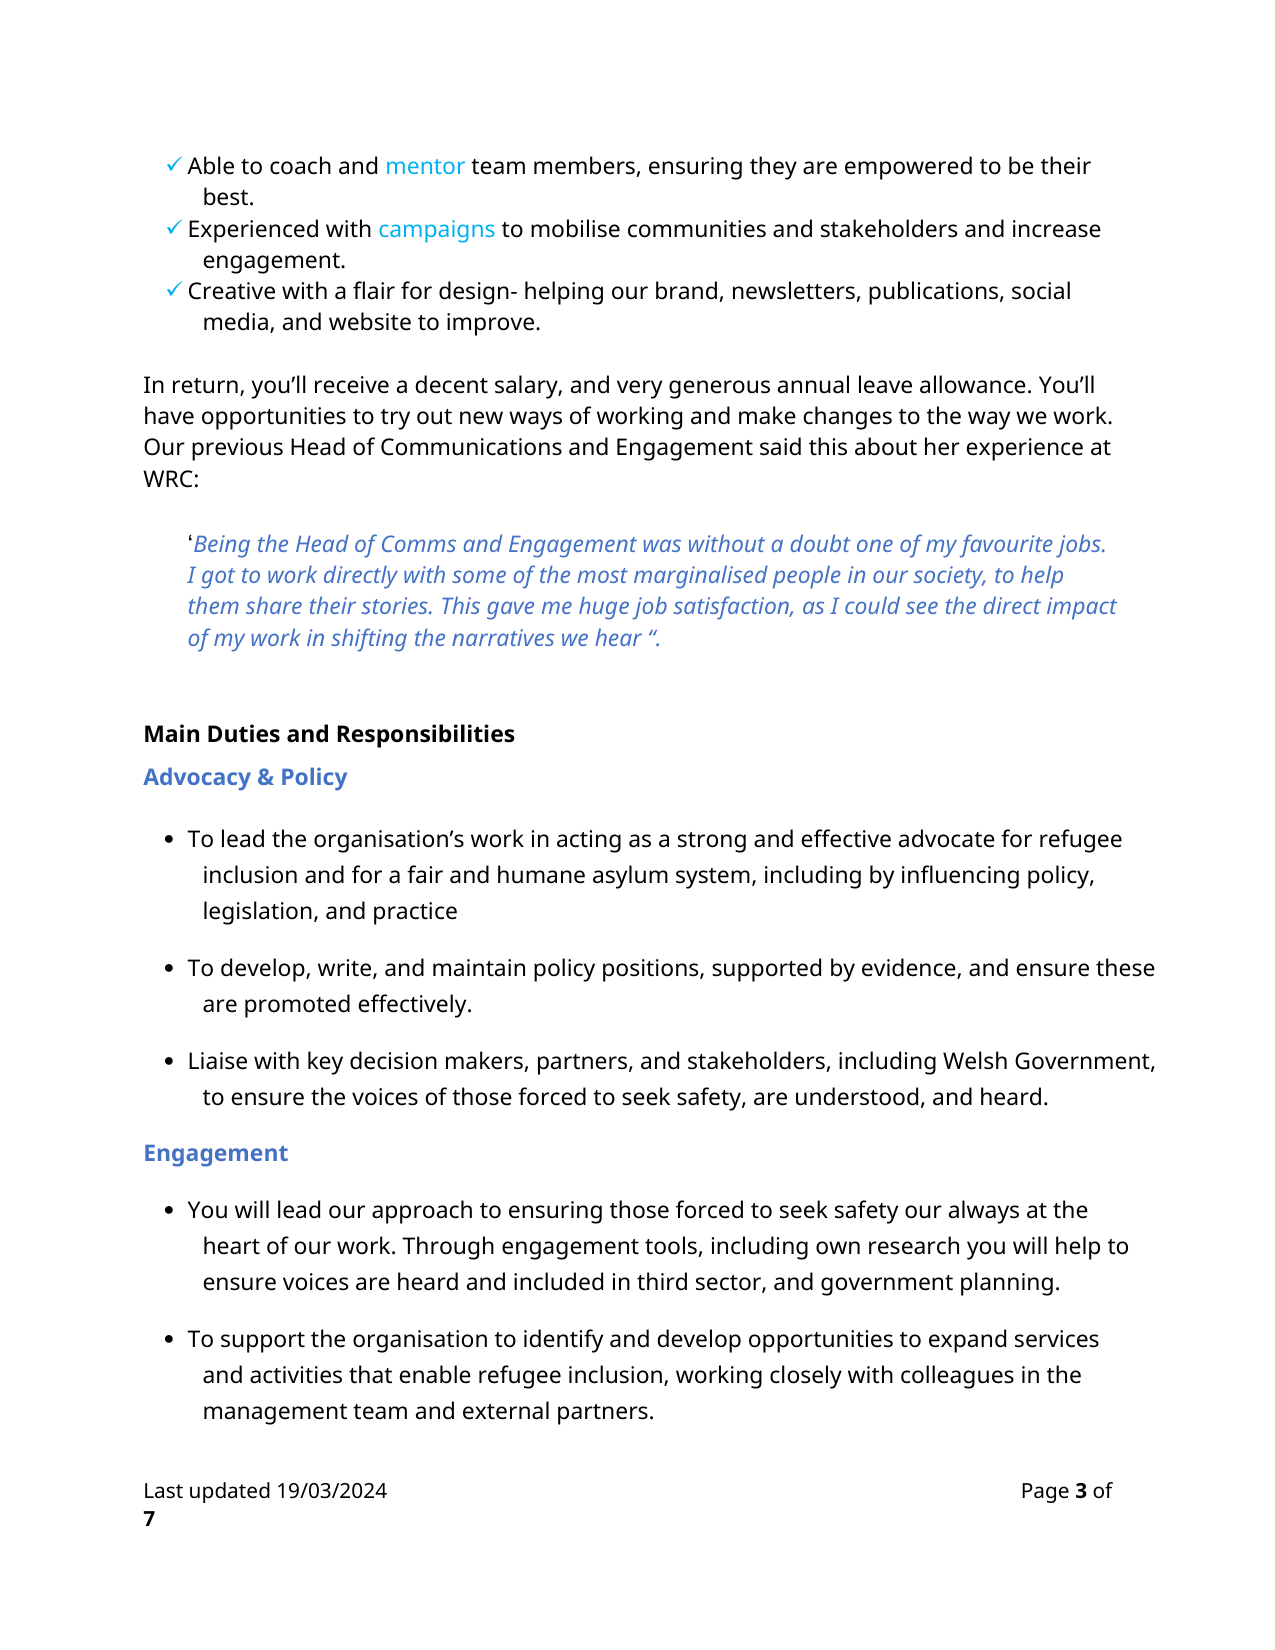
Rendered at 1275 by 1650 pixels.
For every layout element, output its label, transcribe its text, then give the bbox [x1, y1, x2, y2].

list To develop, write, and maintain policy positions, supported by evidence, and ensure these are promoted effectively. [165, 952, 1162, 1019]
list To lead the organisation’s work in acting as a strong and effective advocate for refugee inclusion and for a fair and humane asylum system, including by influencing policy, legislation, and practice [165, 823, 1162, 926]
list You will lead our approach to ensuring those forced to seek safety our always at the heart of our work. Through engagement tools, including own research you will help to ensure voices are heard and included in third sector, and government planning. [165, 1194, 1147, 1297]
text Advocacy & Policy [143, 761, 1122, 792]
list Creative with a flair for design- helping our brand, newsletters, publications, social media, and website to improve. [165, 275, 1122, 337]
list Liaise with key decision makers, partners, and stakeholders, including Welsh Government, to ensure the voices of those forced to seek safety, are understood, and heard. [165, 1044, 1162, 1112]
list Able to coach and mentor team members, ensuring they are empowered to be their best. [165, 150, 1122, 212]
text Main Duties and Responsibilities [143, 718, 1122, 749]
list Experienced with campaigns to mobilise communities and stakeholders and increase engagement. [165, 212, 1122, 275]
text In return, you’ll receive a decent salary, and very generous annual leave allowance. You’ll have opportunities to try out new ways of working and make changes to the way we work. Our previous Head of Communications and Engagement said this about her experience at WRC: [143, 369, 1147, 494]
list To support the organisation to identify and develop opportunities to expand services and activities that enable refugee inclusion, working closely with colleagues in the management team and external partners. [165, 1323, 1147, 1426]
text ‘Being the Head of Comms and Engagement was without a doubt one of my favourite jobs. I got to work directly with some of the most marginalised people in our society, to help them share their stories. This gave me huge job satisfaction, as I could see the direct impact of my work in shifting the narratives we hear “. [187, 528, 1122, 653]
text Engagement [143, 1137, 1122, 1168]
